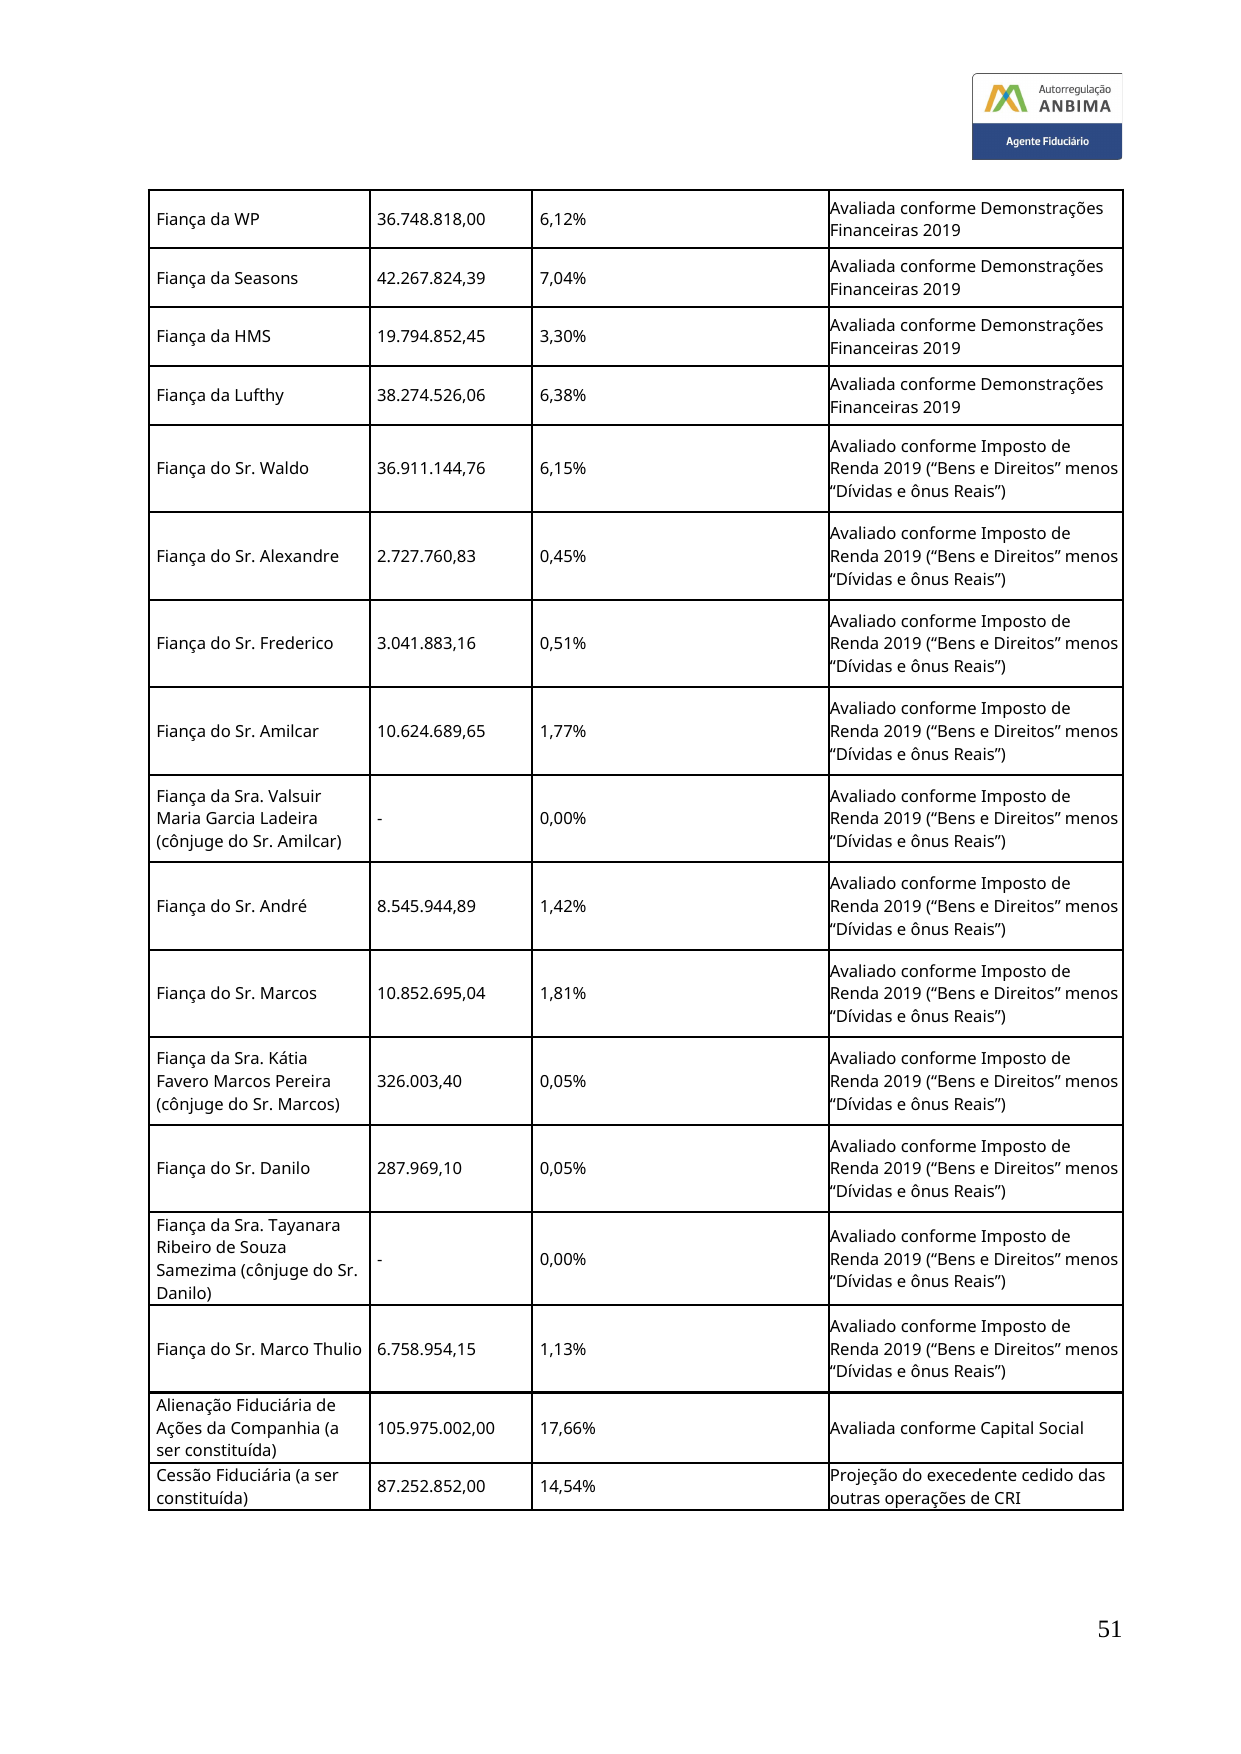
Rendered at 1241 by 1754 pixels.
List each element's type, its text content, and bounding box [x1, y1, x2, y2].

table_cell 105.975.002,00 [371, 1394, 531, 1462]
table_cell 10.624.689,65 [371, 688, 531, 773]
table_cell Cessão Fiduciária (a ser constituída) [150, 1464, 369, 1509]
table_cell 17,66% [533, 1394, 828, 1462]
table_cell 36.748.818,00 [371, 191, 531, 247]
table_cell 0,45% [533, 513, 828, 598]
table_cell Avaliado conforme Imposto de Renda 2019 (“Bens e Direitos” menos “Dívidas e ônus Reais”) [830, 601, 1122, 686]
table_cell Fiança da Lufthy [150, 367, 369, 423]
table_cell 3,30% [533, 308, 828, 365]
table_cell 0,05% [533, 1038, 828, 1123]
picture [972, 73, 1123, 160]
table_cell 6,38% [533, 367, 828, 423]
table_cell Fiança do Sr. Amilcar [150, 688, 369, 773]
table_cell Avaliado conforme Imposto de Renda 2019 (“Bens e Direitos” menos “Dívidas e ônus Reais”) [830, 776, 1122, 861]
table_cell - [371, 776, 531, 861]
table_cell 87.252.852,00 [371, 1464, 531, 1509]
table_cell Avaliado conforme Imposto de Renda 2019 (“Bens e Direitos” menos “Dívidas e ônus Reais”) [830, 513, 1122, 598]
table_cell Avaliada conforme Demonstrações Financeiras 2019 [830, 249, 1122, 306]
table_cell Avaliado conforme Imposto de Renda 2019 (“Bens e Direitos” menos “Dívidas e ônus Reais”) [830, 951, 1122, 1036]
table_cell Avaliado conforme Imposto de Renda 2019 (“Bens e Direitos” menos “Dívidas e ônus Reais”) [830, 1126, 1122, 1211]
table_cell - [371, 1213, 531, 1304]
table_cell Avaliada conforme Capital Social [830, 1394, 1122, 1462]
table_cell 1,81% [533, 951, 828, 1036]
table_cell Avaliada conforme Demonstrações Financeiras 2019 [830, 191, 1122, 247]
table_cell Avaliado conforme Imposto de Renda 2019 (“Bens e Direitos” menos “Dívidas e ônus Reais”) [830, 1213, 1122, 1304]
table_cell 287.969,10 [371, 1126, 531, 1211]
table_cell 0,51% [533, 601, 828, 686]
table_cell 38.274.526,06 [371, 367, 531, 423]
table_cell Fiança da Sra. Kátia Favero Marcos Pereira (cônjuge do Sr. Marcos) [150, 1038, 369, 1123]
table_cell 7,04% [533, 249, 828, 306]
table_cell Fiança do Sr. Danilo [150, 1126, 369, 1211]
table_cell Fiança do Sr. Marco Thulio [150, 1306, 369, 1391]
table_cell Fiança do Sr. Frederico [150, 601, 369, 686]
table_cell Fiança da Sra. Valsuir Maria Garcia Ladeira (cônjuge do Sr. Amilcar) [150, 776, 369, 861]
table_cell Projeção do execedente cedido das outras operações de CRI [830, 1464, 1122, 1509]
table_cell 8.545.944,89 [371, 863, 531, 948]
table_cell Fiança do Sr. André [150, 863, 369, 948]
table_cell Avaliado conforme Imposto de Renda 2019 (“Bens e Direitos” menos “Dívidas e ônus Reais”) [830, 1306, 1122, 1391]
table_cell Fiança da Sra. Tayanara Ribeiro de Souza Samezima (cônjuge do Sr. Danilo) [150, 1213, 369, 1304]
table_cell 1,13% [533, 1306, 828, 1391]
table_cell 42.267.824,39 [371, 249, 531, 306]
table_cell Alienação Fiduciária de Ações da Companhia (a ser constituída) [150, 1394, 369, 1462]
table_cell Fiança da WP [150, 191, 369, 247]
table_cell 1,77% [533, 688, 828, 773]
table_cell Avaliado conforme Imposto de Renda 2019 (“Bens e Direitos” menos “Dívidas e ônus Reais”) [830, 1038, 1122, 1123]
table_cell Avaliado conforme Imposto de Renda 2019 (“Bens e Direitos” menos “Dívidas e ônus Reais”) [830, 688, 1122, 773]
table_cell 6,15% [533, 426, 828, 511]
table_cell 14,54% [533, 1464, 828, 1509]
table_cell 3.041.883,16 [371, 601, 531, 686]
table_cell Avaliado conforme Imposto de Renda 2019 (“Bens e Direitos” menos “Dívidas e ônus Reais”) [830, 863, 1122, 948]
table_cell 0,00% [533, 776, 828, 861]
table_cell Fiança da HMS [150, 308, 369, 365]
table_cell 2.727.760,83 [371, 513, 531, 598]
table_cell 326.003,40 [371, 1038, 531, 1123]
table_cell 10.852.695,04 [371, 951, 531, 1036]
table_cell Fiança da Seasons [150, 249, 369, 306]
table_cell 6.758.954,15 [371, 1306, 531, 1391]
table_cell 0,05% [533, 1126, 828, 1211]
table_cell 19.794.852,45 [371, 308, 531, 365]
table_cell Fiança do Sr. Waldo [150, 426, 369, 511]
table_cell 0,00% [533, 1213, 828, 1304]
table_cell Avaliada conforme Demonstrações Financeiras 2019 [830, 308, 1122, 365]
table_cell Avaliada conforme Demonstrações Financeiras 2019 [830, 367, 1122, 423]
table_cell Fiança do Sr. Alexandre [150, 513, 369, 598]
table_cell 36.911.144,76 [371, 426, 531, 511]
table_cell Avaliado conforme Imposto de Renda 2019 (“Bens e Direitos” menos “Dívidas e ônus Reais”) [830, 426, 1122, 511]
table_cell Fiança do Sr. Marcos [150, 951, 369, 1036]
table_cell 6,12% [533, 191, 828, 247]
table_cell 1,42% [533, 863, 828, 948]
